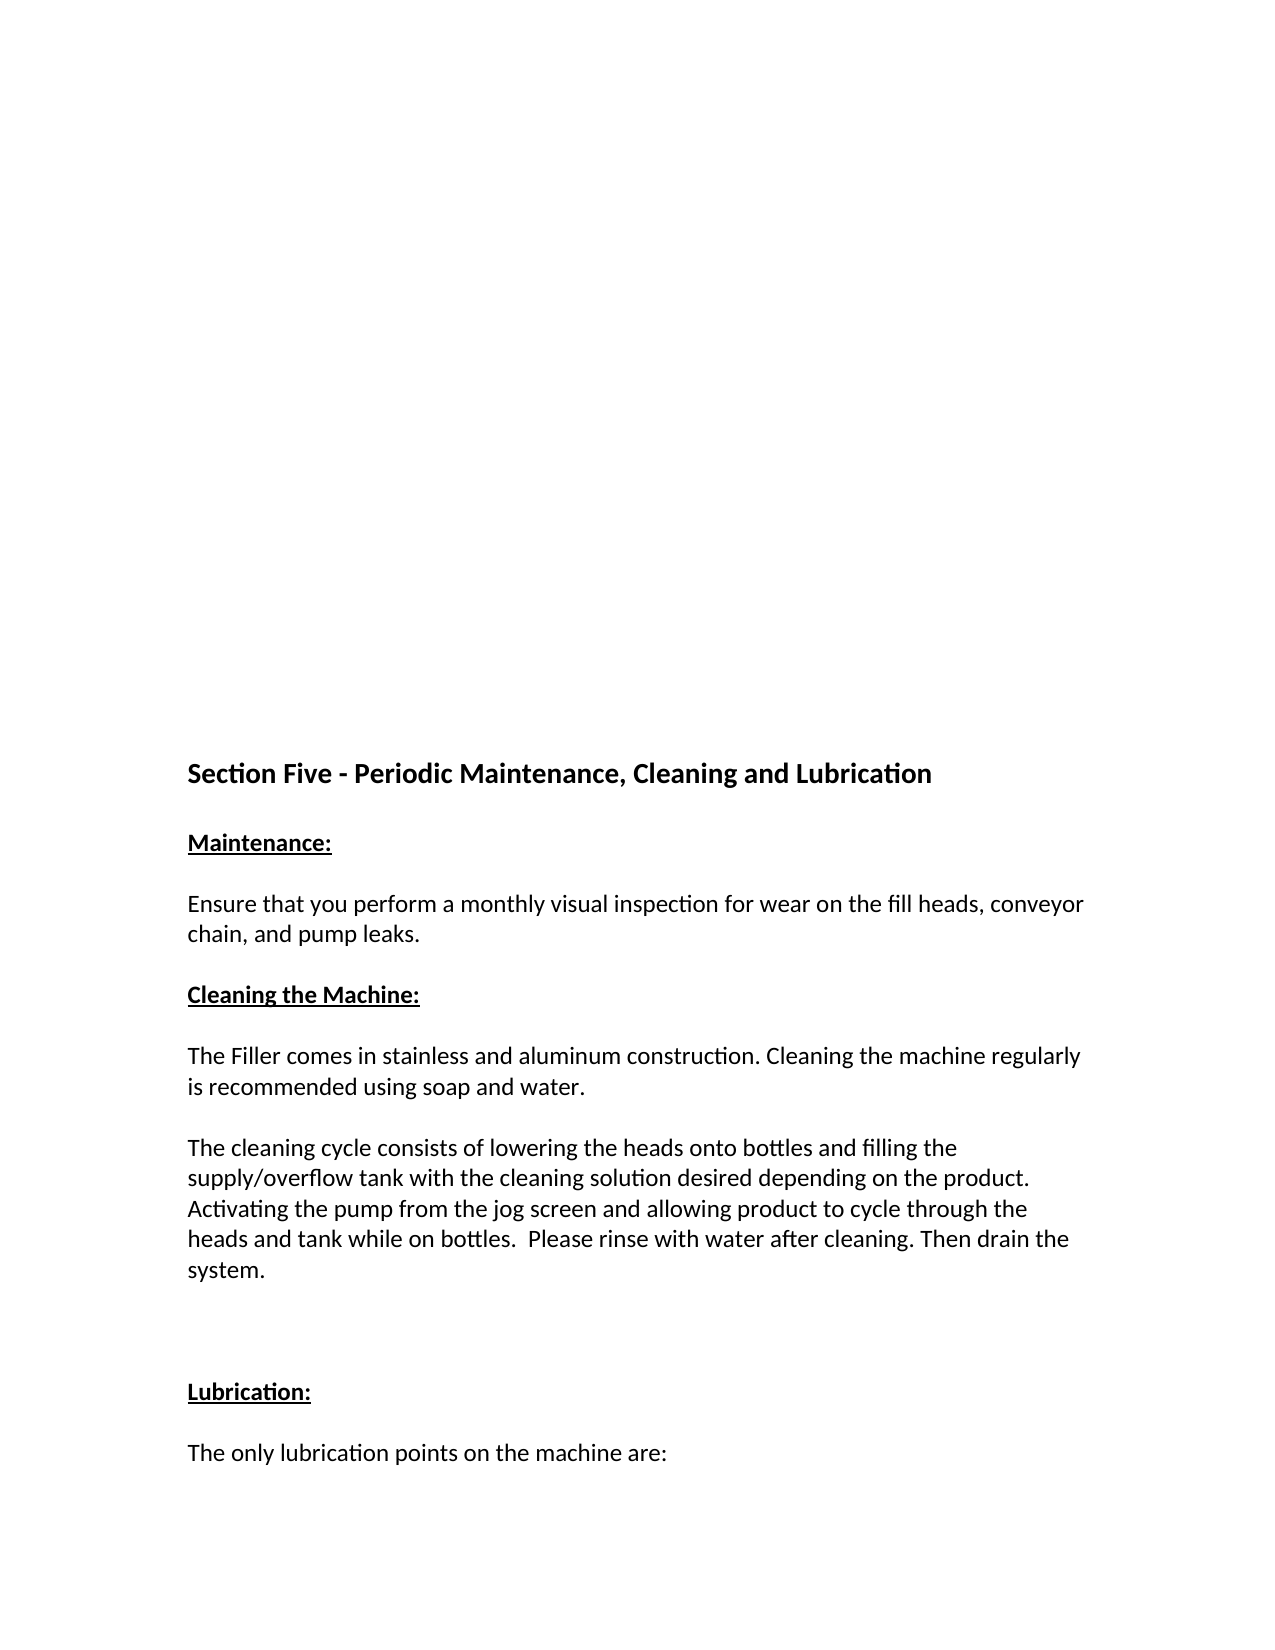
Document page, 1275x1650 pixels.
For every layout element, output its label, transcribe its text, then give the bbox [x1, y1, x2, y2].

text Maintenance: [187, 827, 1087, 857]
text The Filler comes in stainless and aluminum construction. Cleaning the machine regularly is recommended using soap and water. [187, 1041, 1087, 1102]
text Lubrication: [187, 1376, 1087, 1407]
text Ensure that you perform a monthly visual inspection for wear on the fill heads, conveyor chain, and pump leaks. [187, 888, 1087, 949]
text Cleaning the Machine: [187, 979, 1087, 1010]
text Section Five - Periodic Maintenance, Cleaning and Lubrication [187, 756, 1087, 791]
text The only lubrication points on the machine are: [187, 1437, 1087, 1468]
text The cleaning cycle consists of lowering the heads onto bottles and filling the supply/overflow tank with the cleaning solution desired depending on the product. Activating the pump from the jog screen and allowing product to cycle through the heads and tank while on bottles. Please rinse with water after cleaning. Then drain the system. [187, 1132, 1087, 1285]
